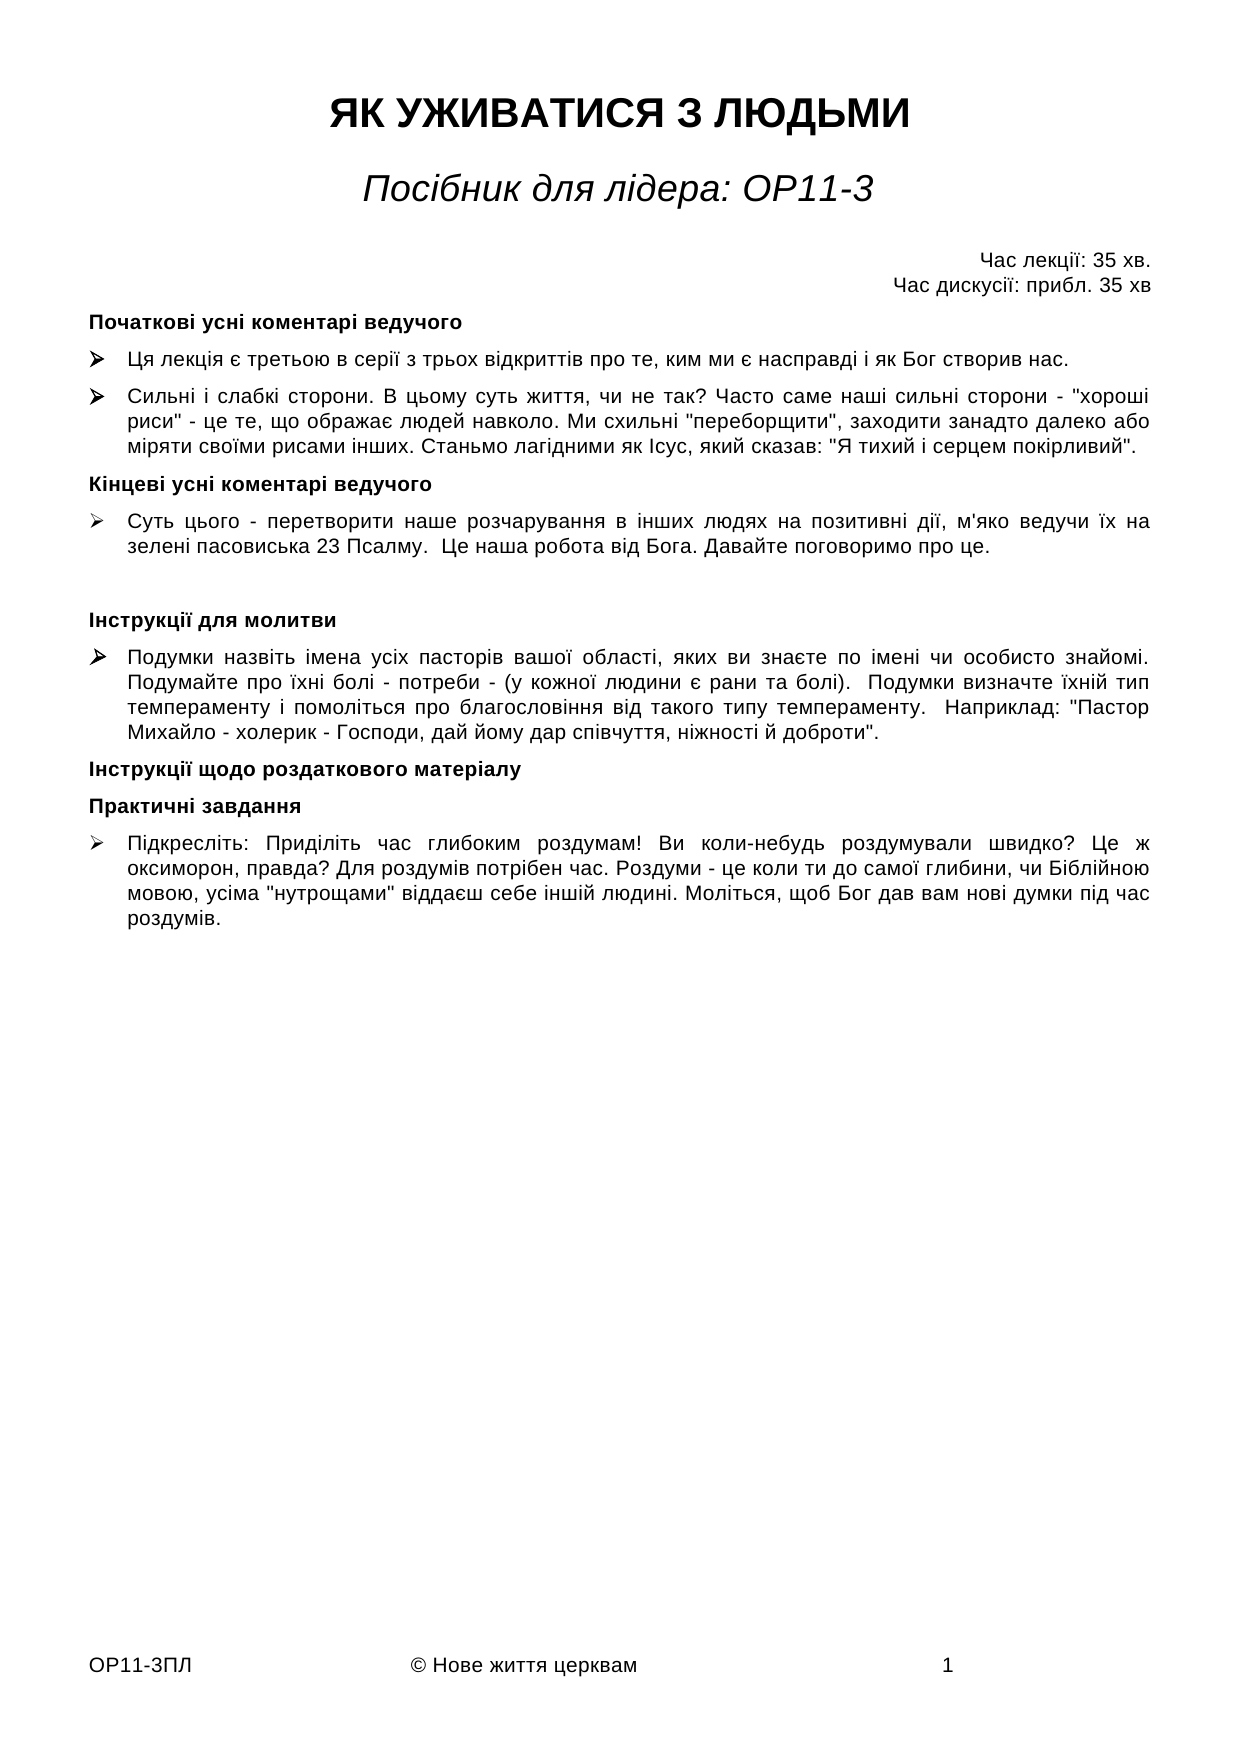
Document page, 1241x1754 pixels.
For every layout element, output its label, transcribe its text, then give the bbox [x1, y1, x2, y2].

text Практичні завдання [89, 793, 1152, 818]
title ЯК УЖИВАТИСЯ З ЛЮДЬМИ [89, 89, 1152, 137]
list Ця лекція є третьою в серії з трьох відкриттів про те, ким ми є насправді і як Бог створив нас. [89, 346, 1152, 371]
text Інструкції щодо роздаткового матеріалу [89, 756, 1152, 781]
text Посібник для лідера: ОР11-3 [89, 166, 1152, 209]
list Сильні і слабкі сторони. В цьому суть життя, чи не так? Часто саме наші сильні сторони - "хороші риси" - це те, що ображає людей навколо. Ми схильні "переборщити", заходити занадто далеко або міряти своїми рисами інших. Станьмо лагідними як Ісус, який сказав: "Я тихий і серцем покірливий". [89, 383, 1152, 458]
text Інструкції для молитви [89, 607, 1152, 632]
text Кінцеві усні коментарі ведучого [89, 471, 1152, 496]
list Подумки назвіть імена усіх пасторів вашої області, яких ви знаєте по імені чи особисто знайомі. Подумайте про їхні болі - потреби - (у кожної людини є рани та болі). Подумки визначте їхній тип темпераменту і помоліться про благословіння від такого типу темпераменту. Наприклад: "Пастор Михайло - холерик - Господи, дай йому дар співчуття, ніжності й доброти". [89, 644, 1152, 744]
list Підкресліть: Приділіть час глибоким роздумам! Ви коли-небудь роздумували швидко? Це ж оксиморон, правда? Для роздумів потрібен час. Роздуми - це коли ти до самої глибини, чи Біблійною мовою, усіма "нутрощами" віддаєш себе іншій людині. Моліться, щоб Бог дав вам нові думки під час роздумів. [89, 830, 1152, 930]
list Суть цього - перетворити наше розчарування в інших людях на позитивні дії, м'яко ведучи їх на зелені пасовиська 23 Псалму. Це наша робота від Бога. Давайте поговоримо про це. [89, 508, 1152, 558]
text Час лекції: 35 хв. Час дискусії: прибл. 35 хв [89, 247, 1152, 297]
text Початкові усні коментарі ведучого [89, 309, 1152, 334]
